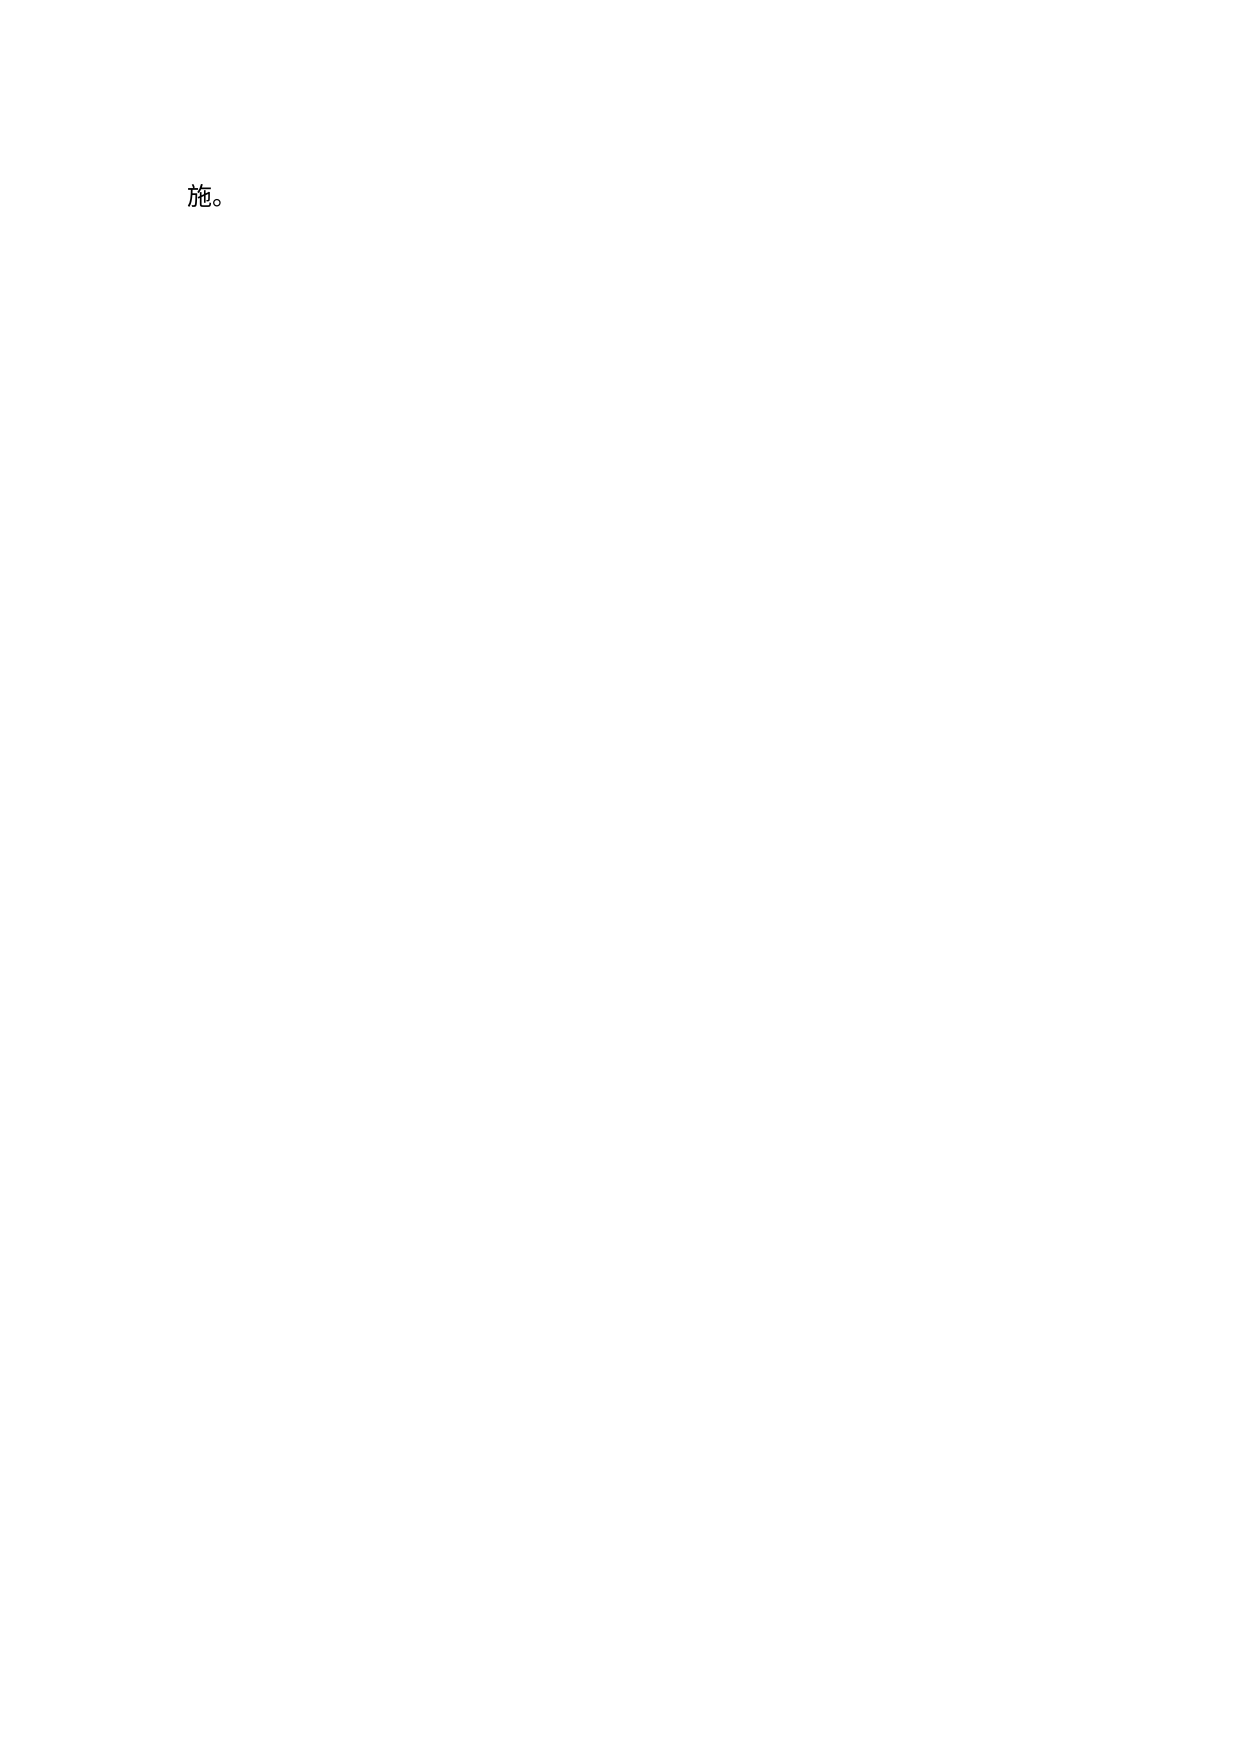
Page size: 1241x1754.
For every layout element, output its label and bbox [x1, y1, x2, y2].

text [187, 162, 1053, 227]
